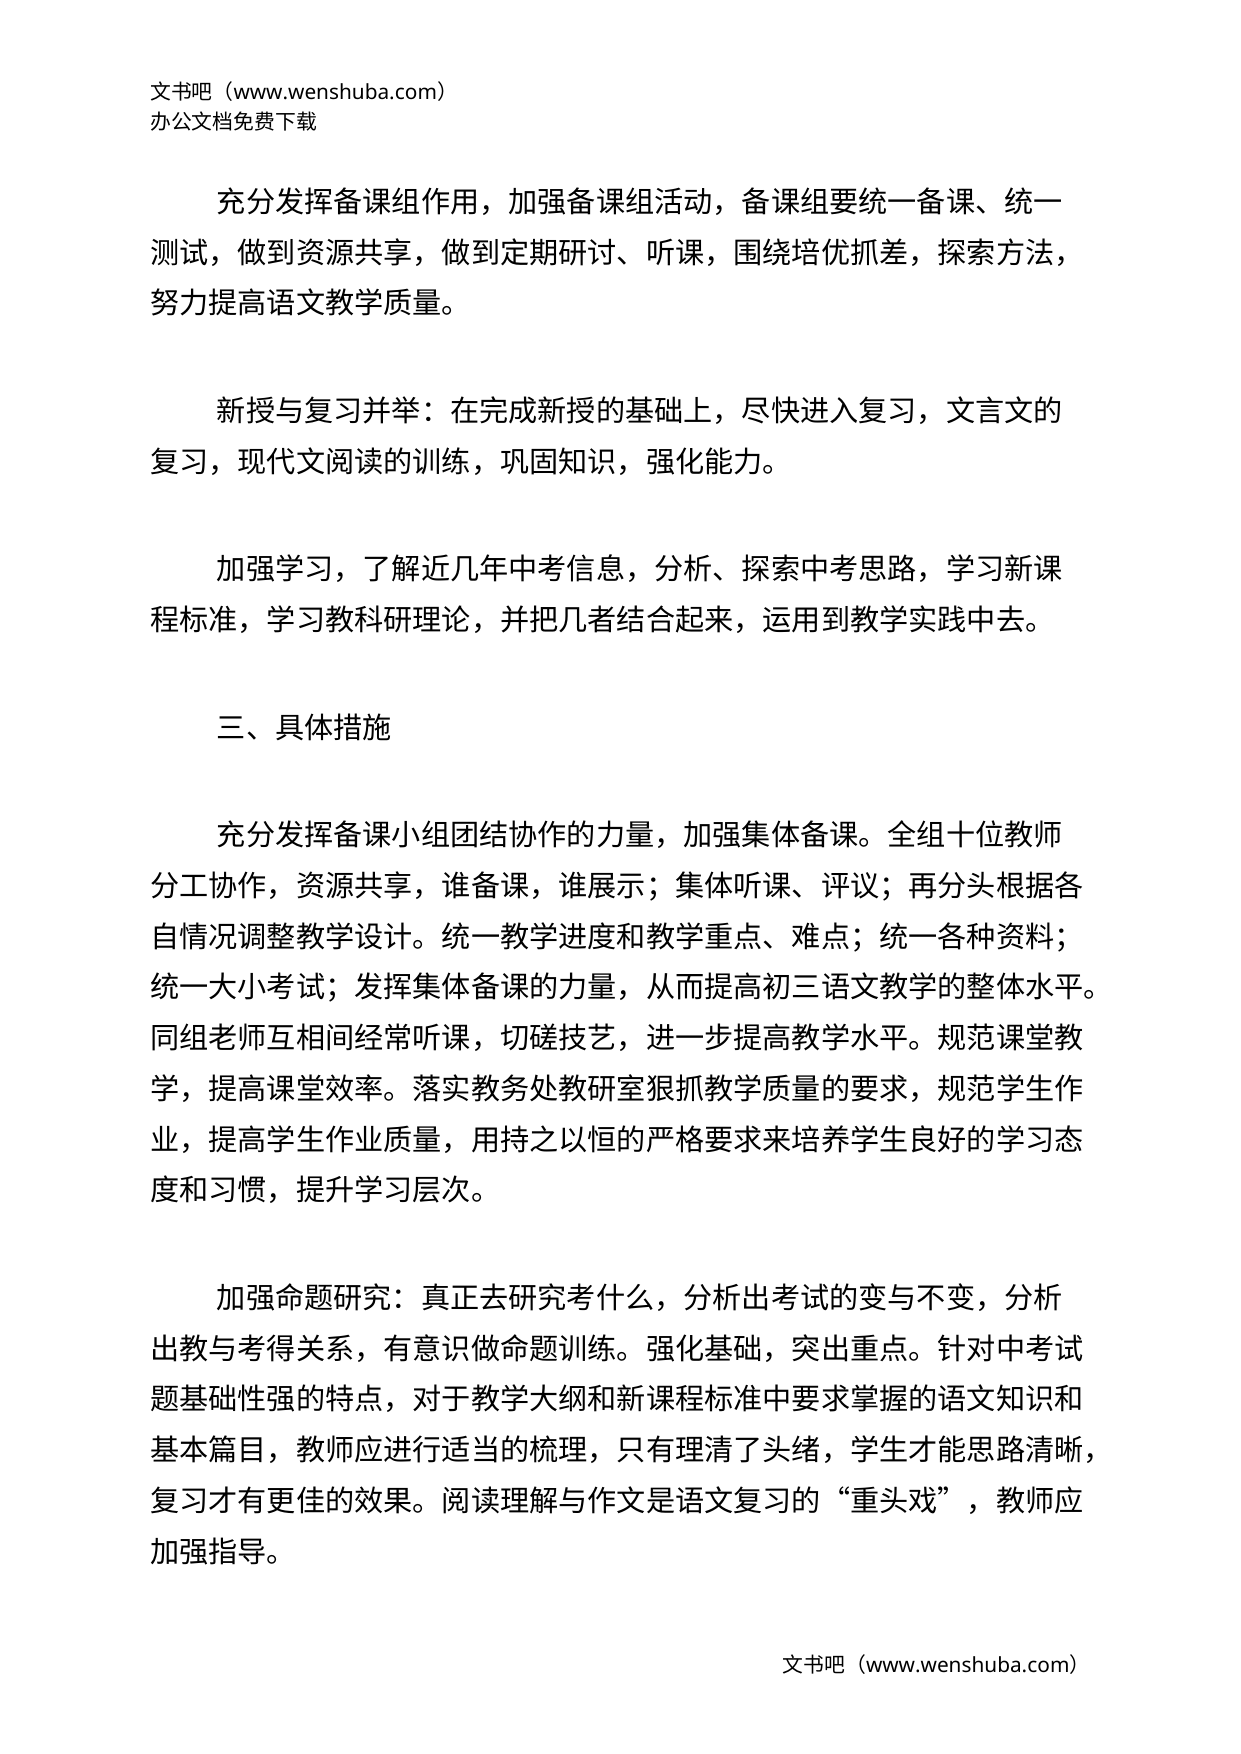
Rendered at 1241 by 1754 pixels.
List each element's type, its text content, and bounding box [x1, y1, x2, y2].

text 新授与复习并举：在完成新授的基础上，尽快进入复习，文言文的复习，现代文阅读的训练，巩固知识，强化能力。 [150, 387, 1090, 481]
text 充分发挥备课组作用，加强备课组活动，备课组要统一备课、统一测试，做到资源共享，做到定期研讨、听课，围绕培优抓差，探索方法，努力提高语文教学质量。 [150, 178, 1090, 322]
text 加强学习，了解近几年中考信息，分析、探索中考思路，学习新课程标准，学习教科研理论，并把几者结合起来，运用到教学实践中去。 [150, 546, 1090, 639]
text 三、具体措施 [150, 704, 1090, 746]
text 充分发挥备课小组团结协作的力量，加强集体备课。全组十位教师分工协作，资源共享，谁备课，谁展示；集体听课、评议；再分头根据各自情况调整教学设计。统一教学进度和教学重点、难点；统一各种资料；统一大小考试；发挥集体备课的力量，从而提高初三语文教学的整体水平。同组老师互相间经常听课，切磋技艺，进一步提高教学水平。规范课堂教学，提高课堂效率。落实教务处教研室狠抓教学质量的要求，规范学生作业，提高学生作业质量，用持之以恒的严格要求来培养学生良好的学习态度和习惯，提升学习层次。 [150, 812, 1090, 1209]
text 加强命题研究：真正去研究考什么，分析出考试的变与不变，分析出教与考得关系，有意识做命题训练。强化基础，突出重点。针对中考试题基础性强的特点，对于教学大纲和新课程标准中要求掌握的语文知识和基本篇目，教师应进行适当的梳理，只有理清了头绪，学生才能思路清晰，复习才有更佳的效果。阅读理解与作文是语文复习的“重头戏”，教师应加强指导。 [150, 1274, 1090, 1570]
